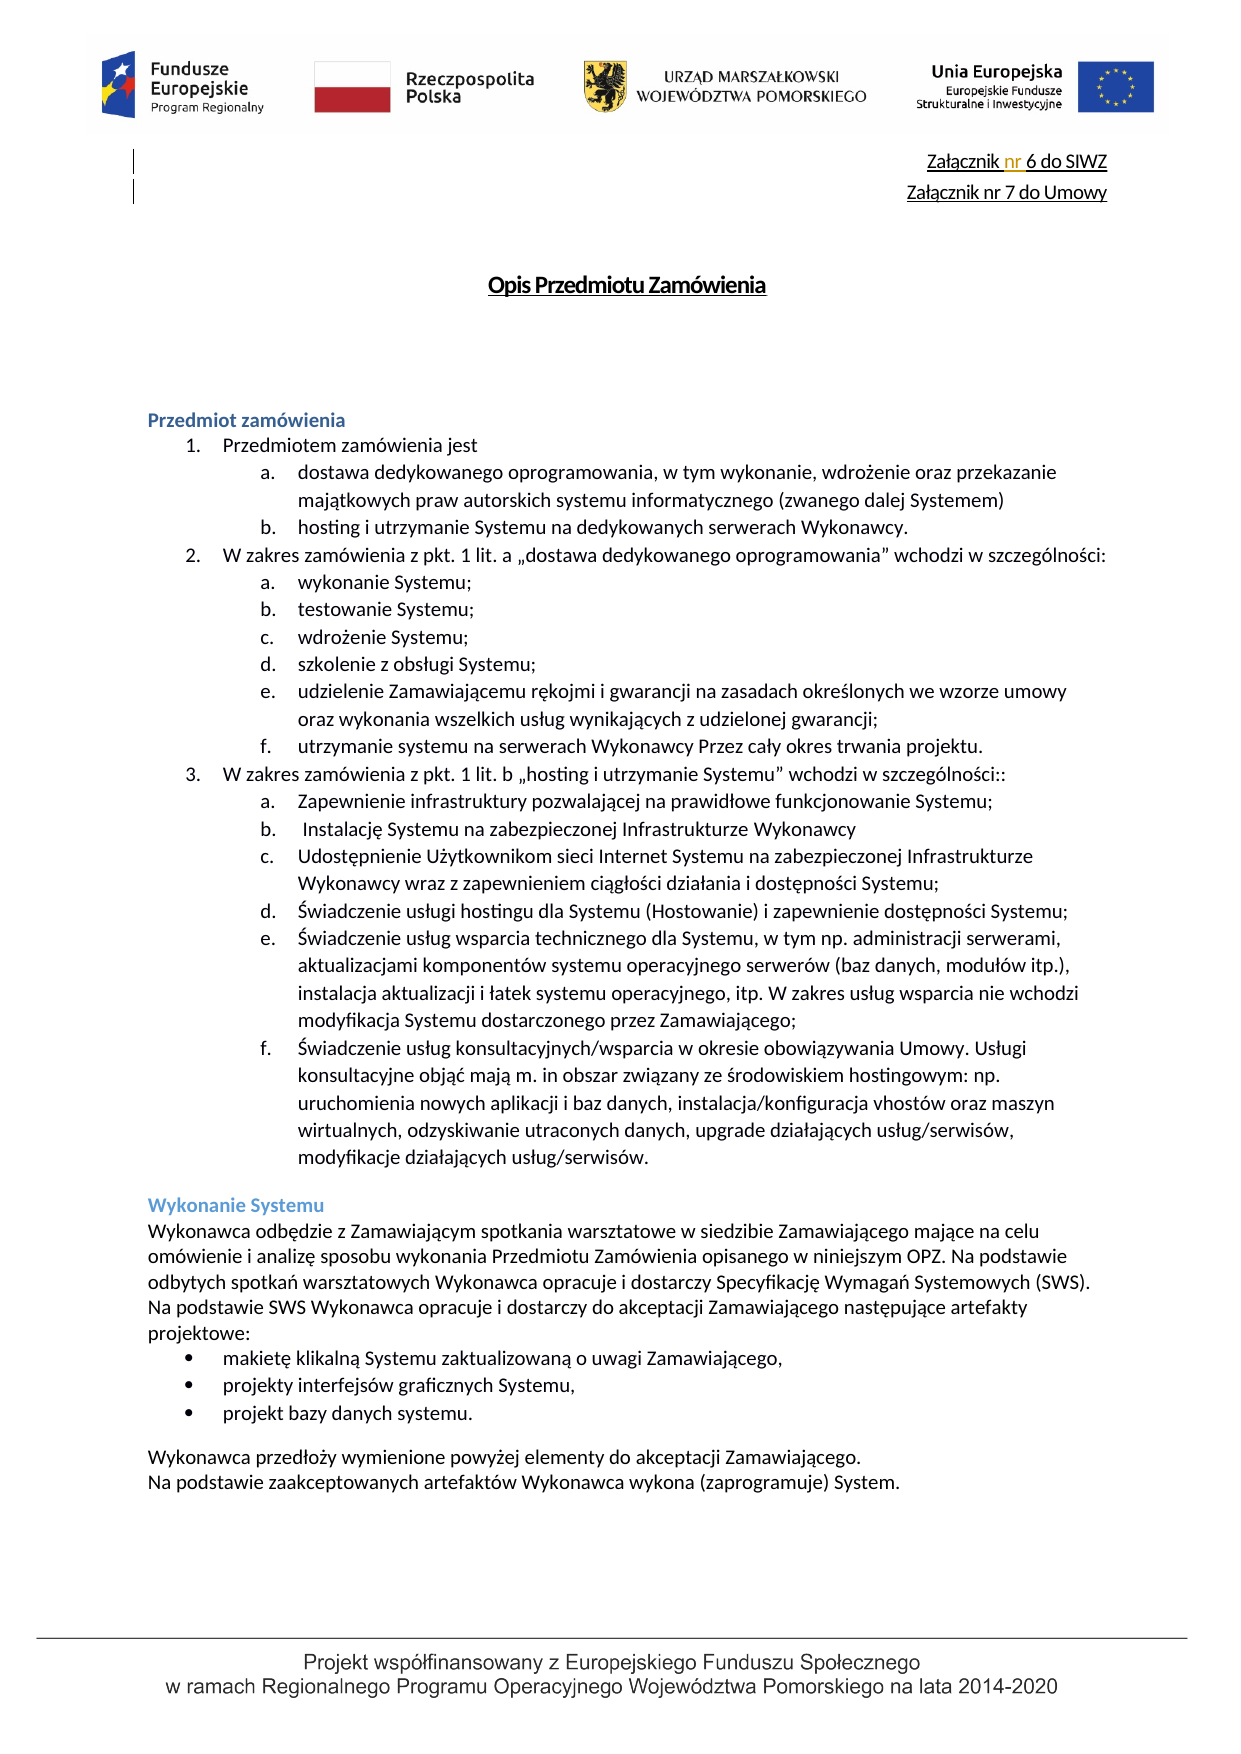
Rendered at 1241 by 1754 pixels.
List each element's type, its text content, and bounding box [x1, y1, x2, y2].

list Zapewnienie infrastruktury pozwalającej na prawidłowe funkcjonowanie Systemu; [260, 788, 1107, 814]
list makietę klikalną Systemu zaktualizowaną o uwagi Zamawiającego, [185, 1345, 1107, 1371]
subtitle Wykonanie Systemu [148, 1193, 1107, 1218]
list utrzymanie systemu na serwerach Wykonawcy Przez cały okres trwania projektu. [260, 733, 1107, 759]
text Wykonawca odbędzie z Zamawiającym spotkania warsztatowe w siedzibie Zamawiającego mające na celu omówienie i analizę sposobu wykonania Przedmiotu Zamówienia opisanego w niniejszym OPZ. Na podstawie odbytych spotkań warsztatowych Wykonawca opracuje i dostarczy Specyfikację Wymagań Systemowych (SWS). Na podstawie SWS Wykonawca opracuje i dostarczy do akceptacji Zamawiającego następujące artefakty projektowe: [148, 1218, 1107, 1345]
list Przedmiotem zamówienia jest [185, 432, 1107, 458]
list Instalację Systemu na zabezpieczonej Infrastrukturze Wykonawcy [260, 816, 1107, 841]
text Załącznik nr 7 do Umowy [148, 179, 1107, 204]
list Udostępnienie Użytkownikom sieci Internet Systemu na zabezpieczonej Infrastrukturze Wykonawcy wraz z zapewnieniem ciągłości działania i dostępności Systemu; [260, 843, 1107, 896]
list wykonanie Systemu; [260, 569, 1107, 594]
list wdrożenie Systemu; [260, 624, 1107, 649]
list projekt bazy danych systemu. [185, 1400, 1107, 1425]
list szkolenie z obsługi Systemu; [260, 651, 1107, 677]
list Świadczenie usług wsparcia technicznego dla Systemu, w tym np. administracji serwerami, aktualizacjami komponentów systemu operacyjnego serwerów (baz danych, modułów itp.), instalacja aktualizacji i łatek systemu operacyjnego, itp. W zakres usług wsparcia nie wchodzi modyfikacja Systemu dostarczonego przez Zamawiającego; [260, 925, 1107, 1033]
list hosting i utrzymanie Systemu na dedykowanych serwerach Wykonawcy. [260, 514, 1107, 540]
list projekty interfejsów graficznych Systemu, [185, 1373, 1107, 1398]
subtitle Przedmiot zamówienia [148, 407, 1107, 432]
picture [84, 33, 1169, 134]
text Na podstawie zaakceptowanych artefaktów Wykonawca wykona (zaprogramuje) System. [148, 1469, 1107, 1495]
text Wykonawca przedłoży wymienione powyżej elementy do akceptacji Zamawiającego. [148, 1444, 1107, 1469]
list dostawa dedykowanego oprogramowania, w tym wykonanie, wdrożenie oraz przekazanie majątkowych praw autorskich systemu informatycznego (zwanego dalej Systemem) [260, 459, 1107, 512]
list Świadczenie usługi hostingu dla Systemu (Hostowanie) i zapewnienie dostępności Systemu; [260, 898, 1107, 923]
list W zakres zamówienia z pkt. 1 lit. a „dostawa dedykowanego oprogramowania” wchodzi w szczególności: [185, 542, 1107, 567]
picture [36, 1637, 1188, 1698]
list udzielenie Zamawiającemu rękojmi i gwarancji na zasadach określonych we wzorze umowy oraz wykonania wszelkich usług wynikających z udzielonej gwarancji; [260, 679, 1107, 732]
list Świadczenie usług konsultacyjnych/wsparcia w okresie obowiązywania Umowy. Usługi konsultacyjne objąć mają m. in obszar związany ze środowiskiem hostingowym: np. uruchomienia nowych aplikacji i baz danych, instalacja/konfiguracja vhostów oraz maszyn wirtualnych, odzyskiwanie utraconych danych, upgrade działających usług/serwisów, modyfikacje działających usług/serwisów. [260, 1035, 1107, 1170]
list testowanie Systemu; [260, 597, 1107, 622]
text Załącznik 6 do SIWZ [148, 149, 1107, 174]
list W zakres zamówienia z pkt. 1 lit. b „hosting i utrzymanie Systemu” wchodzi w szczególności:: [185, 761, 1107, 786]
title Opis Przedmiotu Zamówienia [148, 269, 1107, 299]
